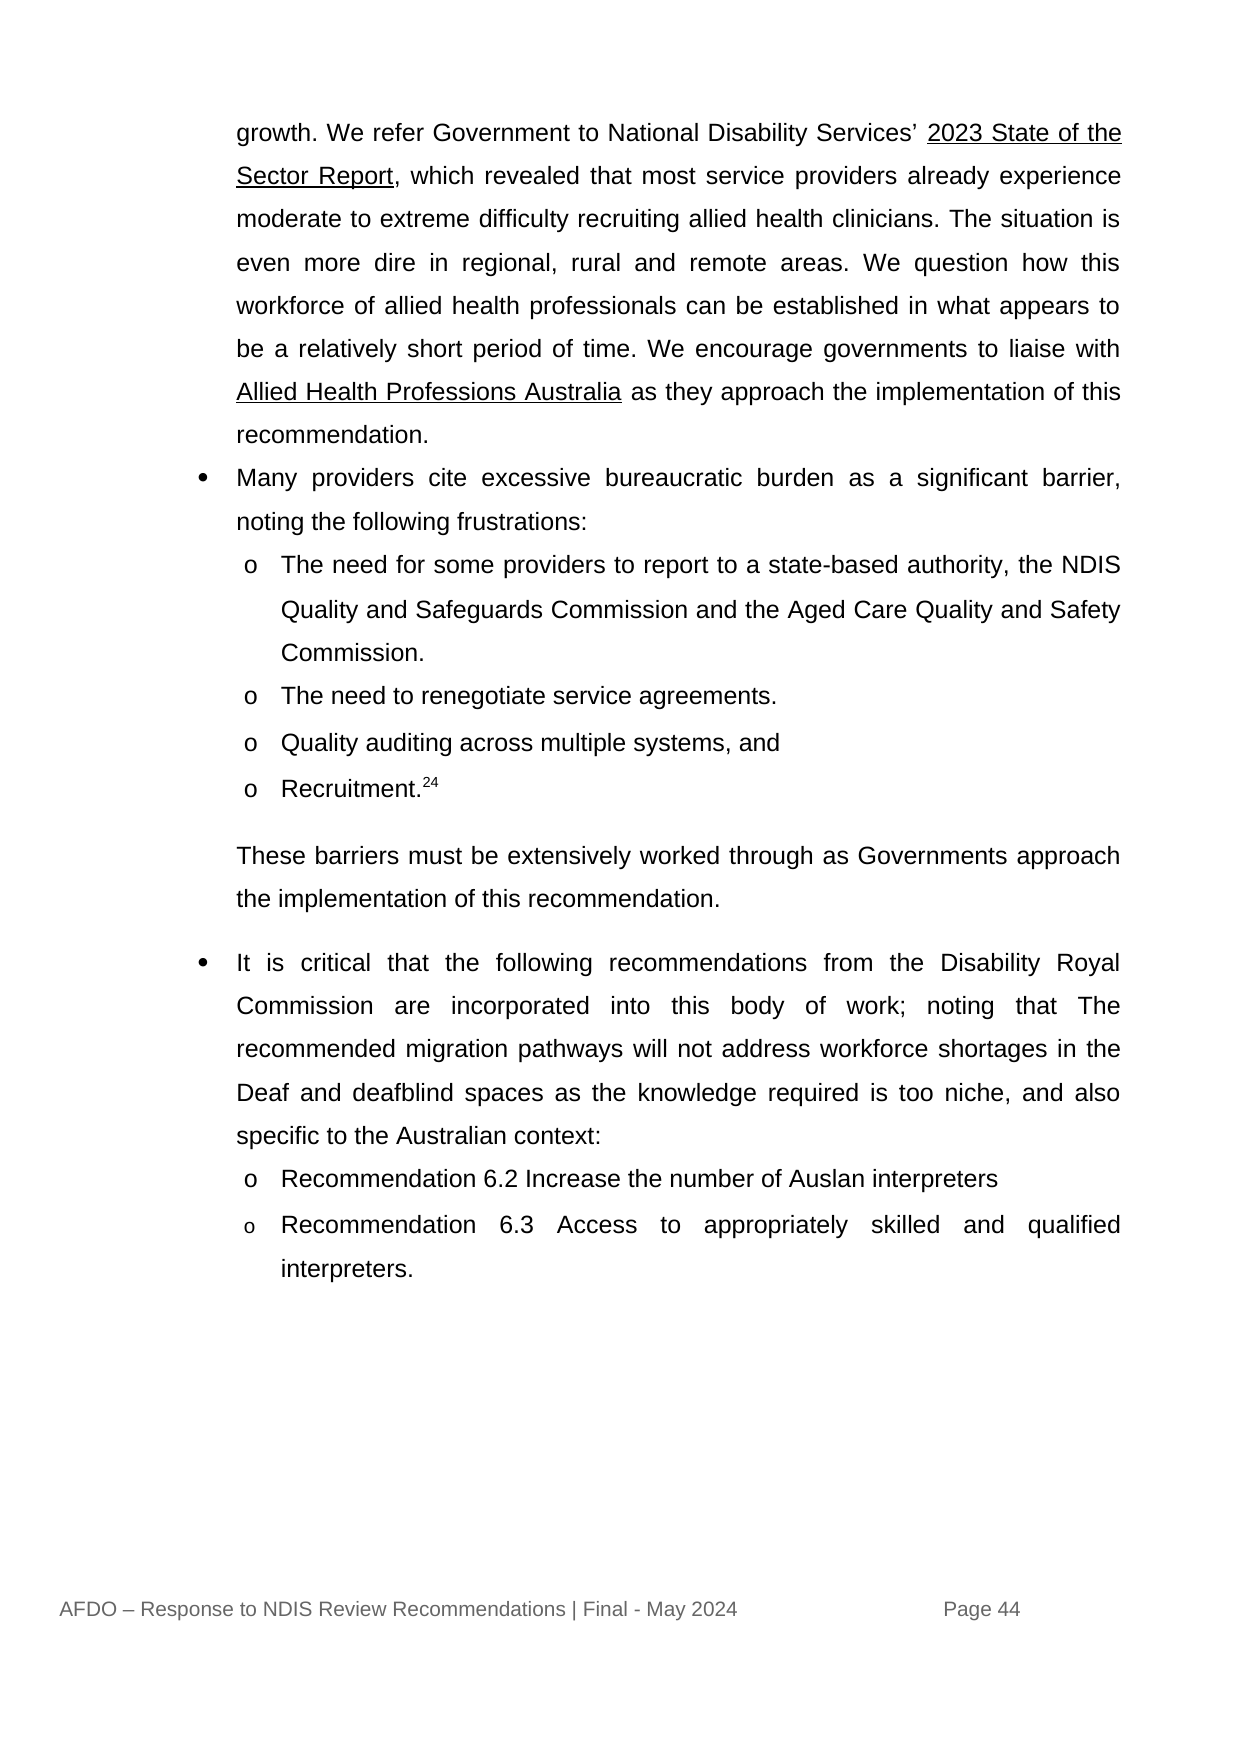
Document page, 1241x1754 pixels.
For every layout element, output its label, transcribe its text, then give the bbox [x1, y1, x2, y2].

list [199, 118, 1122, 449]
list Recommendation 6.2 Increase the number of Auslan interpreters [243, 1164, 1122, 1195]
list The need to renegotiate service agreements. [243, 681, 1122, 712]
list It is critical that the following recommendations from the Disability Royal Commission are incorporated into this body of work; noting that The recommended migration pathways will not address workforce shortages in the Deaf and deafblind spaces as the knowledge required is too niche, and also specific to the Australian context: [199, 948, 1122, 1149]
list The need for some providers to report to a state-based authority, the NDIS Quality and Safeguards Commission and the Aged Care Quality and Safety Commission. [243, 549, 1122, 667]
list Recruitment. [243, 774, 1122, 805]
text These barriers must be extensively worked through as Governments approach the implementation of this recommendation. [236, 841, 1122, 913]
list Recommendation 6.3 Access to appropriately skilled and qualified interpreters. [243, 1210, 1122, 1283]
list Many providers cite excessive bureaucratic burden as a significant barrier, noting the following frustrations: [199, 463, 1122, 535]
list Quality auditing across multiple systems, and [243, 727, 1122, 758]
